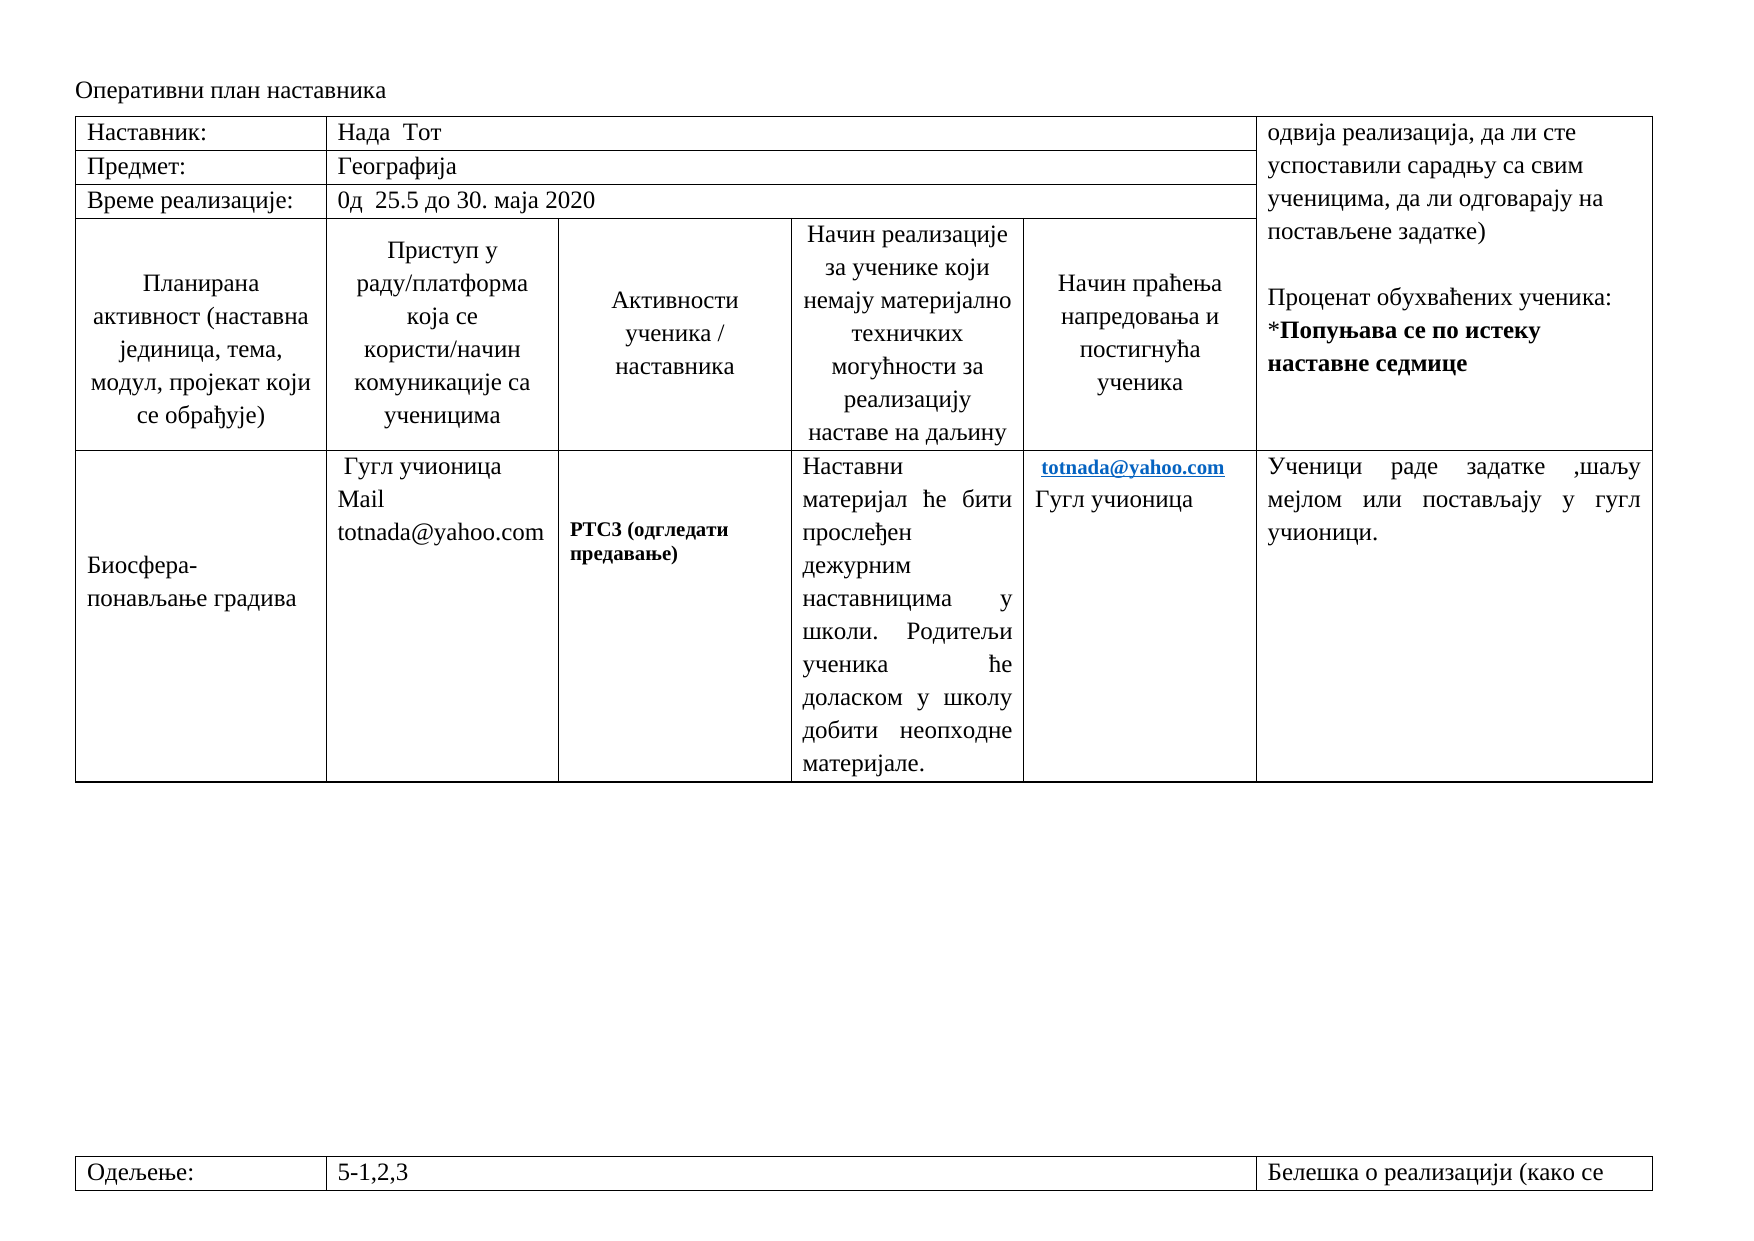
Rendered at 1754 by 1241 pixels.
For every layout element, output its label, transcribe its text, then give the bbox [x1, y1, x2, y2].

table_cell Начин праћења напредовања и постигнућа ученика [1024, 219, 1256, 450]
table_cell Приступ у раду/платформа која се користи/начин комуникације са ученицима [327, 219, 558, 450]
table_cell Време реализације: [76, 185, 326, 218]
table_cell РТС3 (одгледати предавање) [559, 451, 791, 781]
table_cell Наставник: [76, 117, 326, 150]
table_cell Активности ученика / наставника [559, 219, 791, 450]
table_cell Нада Тот [327, 117, 1256, 150]
table_cell Наставни материјал ће бити прослеђен дежурним наставницима у школи. Родитељи ученика ће доласком у школу добити неопходне материјале. [792, 451, 1023, 781]
table_cell Географија [327, 151, 1256, 184]
table_cell Планирана активност (наставна јединица, тема, модул, пројекат који се обрађује) [76, 219, 326, 450]
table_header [1257, 117, 1652, 450]
table_header Одељење: [76, 1157, 326, 1190]
table_header 5-1,2,3 [327, 1157, 1256, 1190]
table_cell Предмет: [76, 151, 326, 184]
table_cell Биосфера-понављање градива [76, 451, 326, 781]
table_cell totnada@yahoo.com Гугл учионица [1024, 451, 1256, 781]
table_cell Начин реализације за ученике који немају материјално техничких могућности за реализацију наставе на даљину [792, 219, 1023, 450]
table_cell Ученици раде задатке ,шаљу мејлом или постављају у гугл учионици. [1257, 451, 1652, 781]
table_cell Гугл учионица Mail totnada@yahoo.com [327, 451, 558, 781]
table_cell 0д 25.5 до 30. маја 2020 [327, 185, 1256, 218]
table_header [1257, 1157, 1652, 1190]
